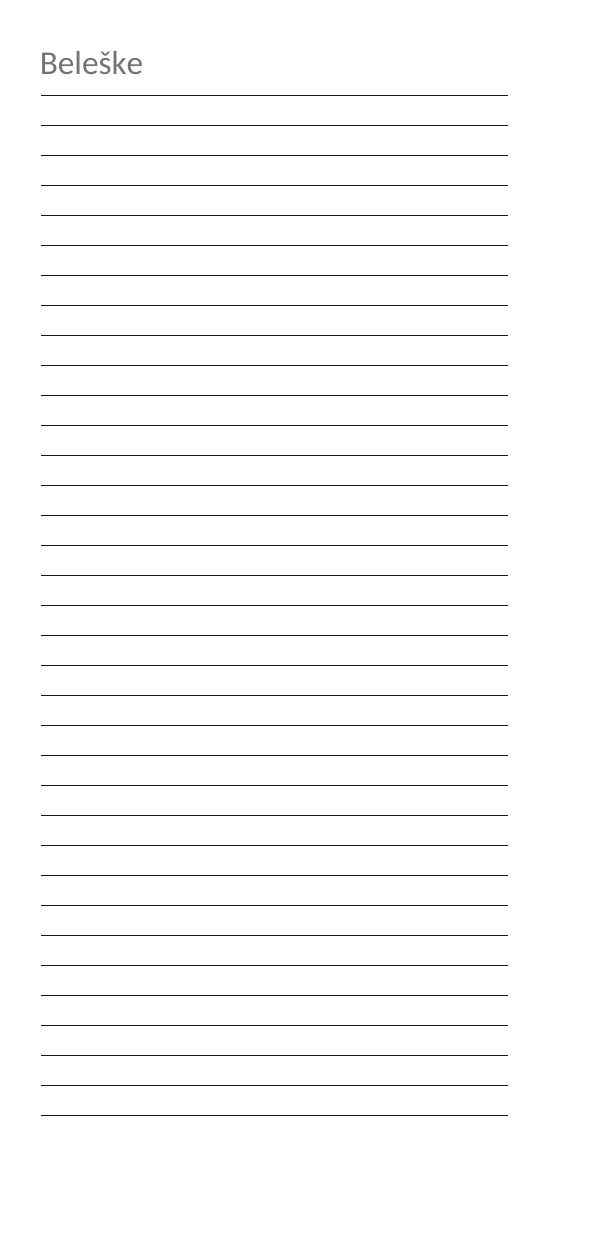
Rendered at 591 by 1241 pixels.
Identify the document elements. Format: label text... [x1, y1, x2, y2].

subtitle Beleške [39, 42, 508, 83]
